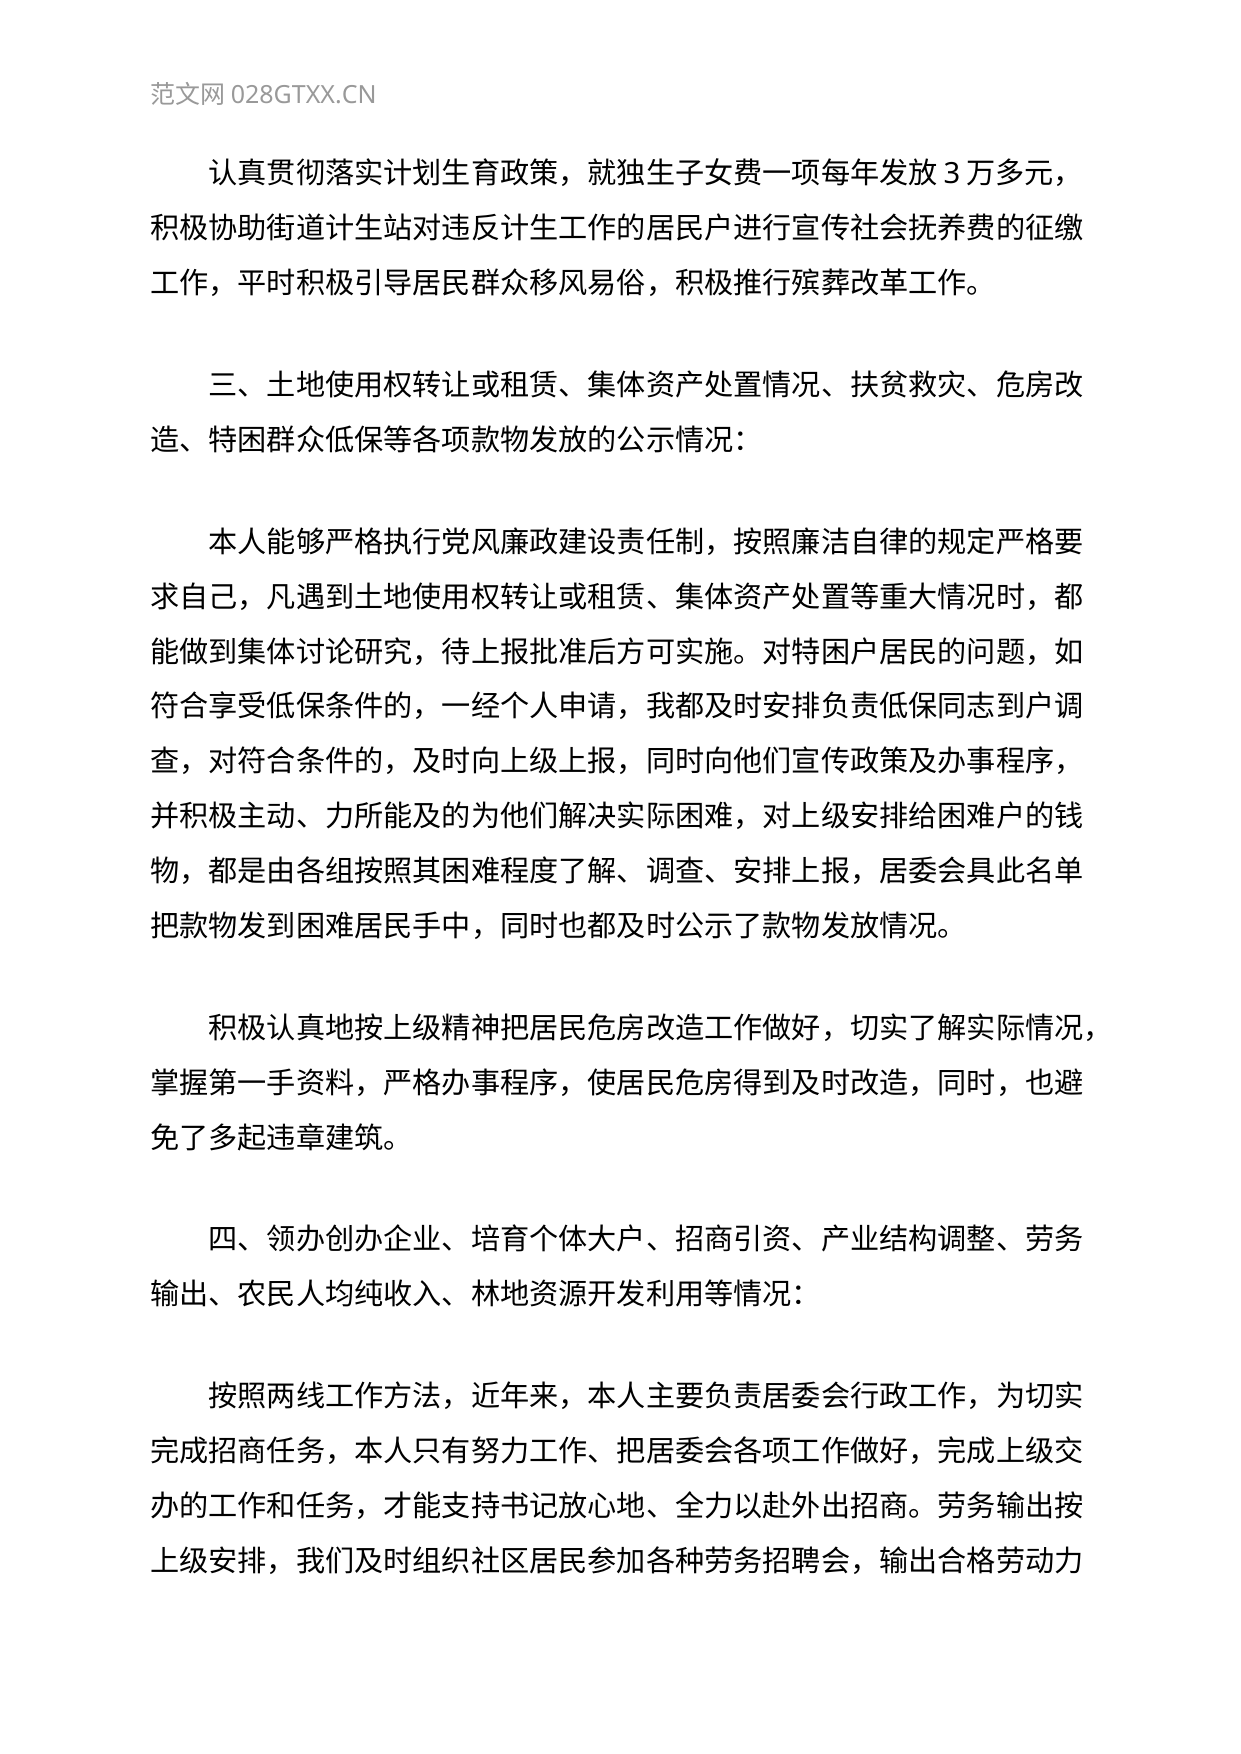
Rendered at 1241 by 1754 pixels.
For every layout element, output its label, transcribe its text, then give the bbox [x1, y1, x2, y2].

text 三、土地使用权转让或租赁、集体资产处置情况、扶贫救灾、危房改造、特困群众低保等各项款物发放的公示情况： [150, 362, 1090, 459]
text 本人能够严格执行党风廉政建设责任制，按照廉洁自律的规定严格要求自己，凡遇到土地使用权转让或租赁、集体资产处置等重大情况时，都能做到集体讨论研究，待上报批准后方可实施。对特困户居民的问题，如符合享受低保条件的，一经个人申请，我都及时安排负责低保同志到户调查，对符合条件的，及时向上级上报，同时向他们宣传政策及办事程序，并积极主动、力所能及的为他们解决实际困难，对上级安排给困难户的钱物，都是由各组按照其困难程度了解、调查、安排上报，居委会具此名单把款物发到困难居民手中，同时也都及时公示了款物发放情况。 [150, 518, 1090, 945]
text 认真贯彻落实计划生育政策，就独生子女费一项每年发放3万多元，积极协助街道计生站对违反计生工作的居民户进行宣传社会抚养费的征缴工作，平时积极引导居民群众移风易俗，积极推行殡葬改革工作。 [150, 150, 1090, 302]
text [150, 1373, 1090, 1579]
text 四、领办创办企业、培育个体大户、招商引资、产业结构调整、劳务输出、农民人均纯收入、林地资源开发利用等情况： [150, 1216, 1090, 1313]
text 积极认真地按上级精神把居民危房改造工作做好，切实了解实际情况，掌握第一手资料，严格办事程序，使居民危房得到及时改造，同时，也避免了多起违章建筑。 [150, 1004, 1090, 1156]
